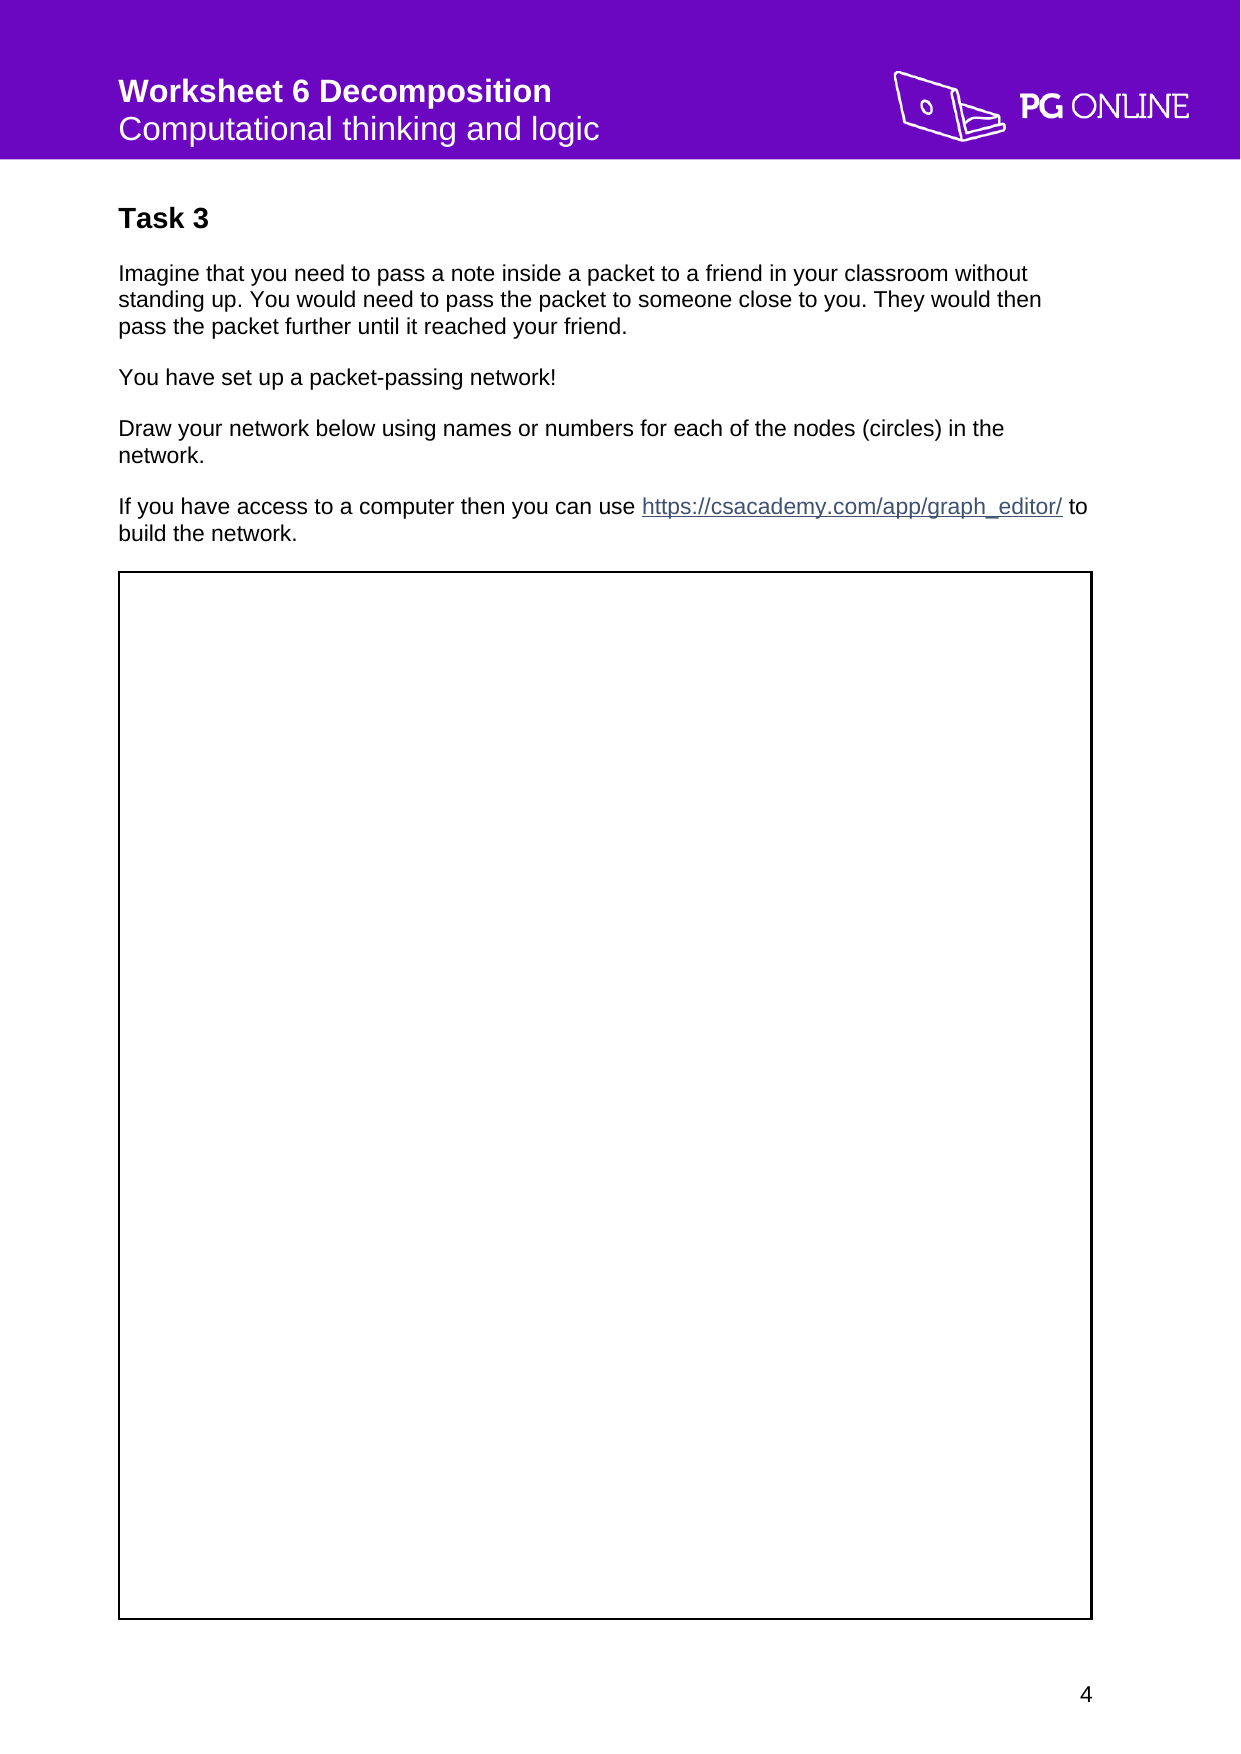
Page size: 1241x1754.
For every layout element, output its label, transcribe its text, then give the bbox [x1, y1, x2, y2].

title Task 3 [118, 201, 1092, 235]
text Imagine that you need to pass a note inside a packet to a friend in your classroom without standing up. You would need to pass the packet to someone close to you. They would then pass the packet further until it reached your friend. [118, 260, 1092, 339]
picture [893, 71, 1189, 142]
table_header [120, 573, 1090, 1618]
text You have set up a packet-passing network! [118, 364, 1092, 390]
text Draw your network below using names or numbers for each of the nodes (circles) in the network. [118, 415, 1092, 468]
text If you have access to a computer then you can use https://csacademy.com/app/graph_editor/ to build the network. [118, 493, 1092, 546]
